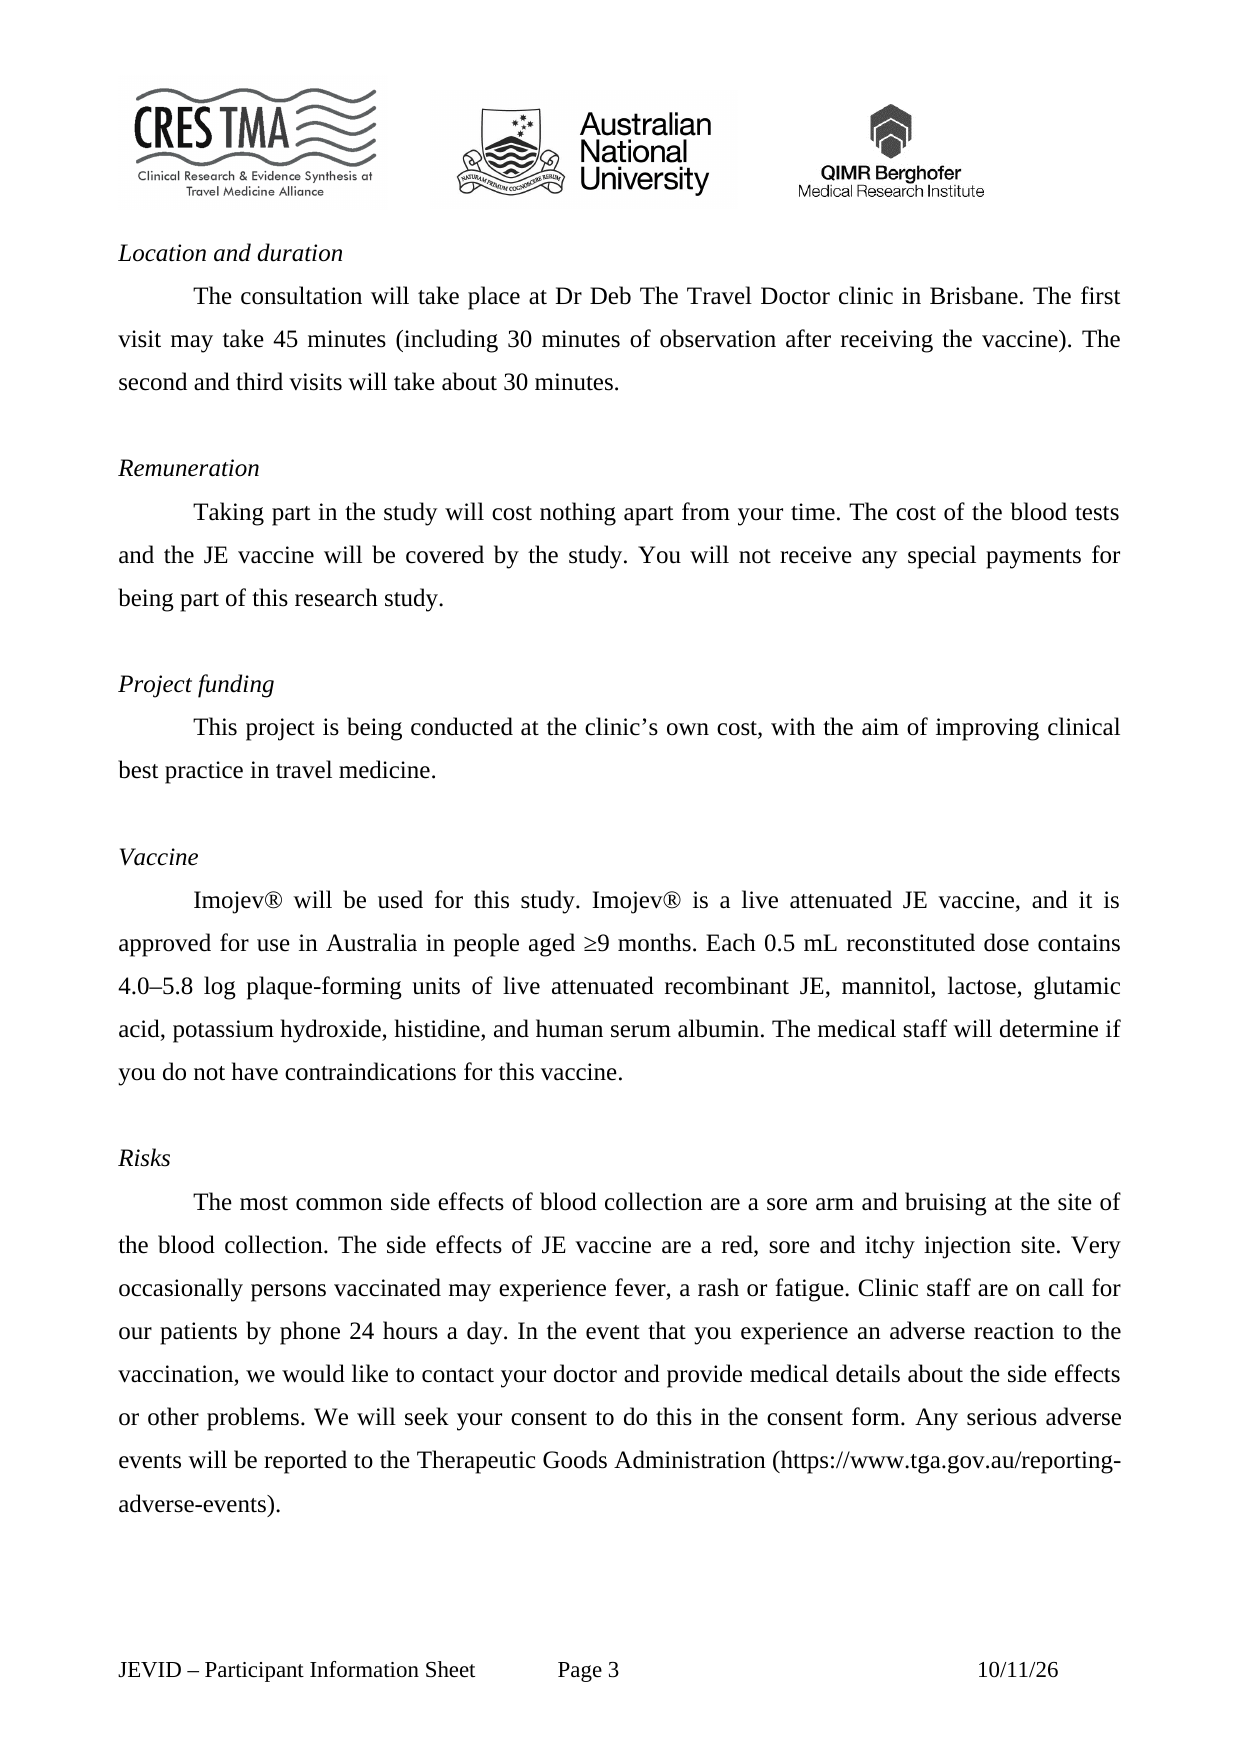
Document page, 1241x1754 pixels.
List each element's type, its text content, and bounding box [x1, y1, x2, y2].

text The most common side effects of blood collection are a sore arm and bruising at the site of the blood collection. The side effects of JE vaccine are a red, sore and itchy injection site. Very occasionally persons vaccinated may experience fever, a rash or fatigue. Clinic staff are on call for our patients by phone 24 hours a day. In the event that you experience an adverse reaction to the vaccination, we would like to contact your doctor and provide medical details about the side effects or other problems. We will seek your consent to do this in the consent form. Any serious adverse events will be reported to the Therapeutic Goods Administration (https://www.tga.gov.au/reporting-adverse-events). [118, 1187, 1122, 1517]
text Imojev® will be used for this study. Imojev® is a live attenuated JE vaccine, and it is approved for use in Australia in people aged ≥9 months. Each 0.5 mL reconstituted dose contains 4.0–5.8 log plaque-forming units of live attenuated recombinant JE, mannitol, lactose, glutamic acid, potassium hydroxide, histidine, and human serum albumin. The medical staff will determine if you do not have contraindications for this vaccine. [118, 885, 1122, 1086]
picture [780, 90, 1002, 209]
text This project is being conducted at the clinic’s own cost, with the aim of improving clinical best practice in travel medicine. [118, 712, 1122, 784]
picture [429, 90, 738, 209]
text The consultation will take place at Dr Deb The Travel Doctor clinic in Brisbane. The first visit may take 45 minutes (including 30 minutes of observation after receiving the vaccine). The second and third visits will take about 30 minutes. [118, 281, 1122, 396]
picture [118, 75, 389, 210]
text Location and duration [118, 238, 1122, 267]
text Remuneration [118, 453, 1122, 482]
text Vaccine [118, 842, 1122, 870]
text Taking part in the study will cost nothing apart from your time. The cost of the blood tests and the JE vaccine will be covered by the study. You will not receive any special payments for being part of this research study. [118, 497, 1122, 612]
text Project funding [118, 669, 1122, 698]
text Risks [118, 1143, 1122, 1172]
